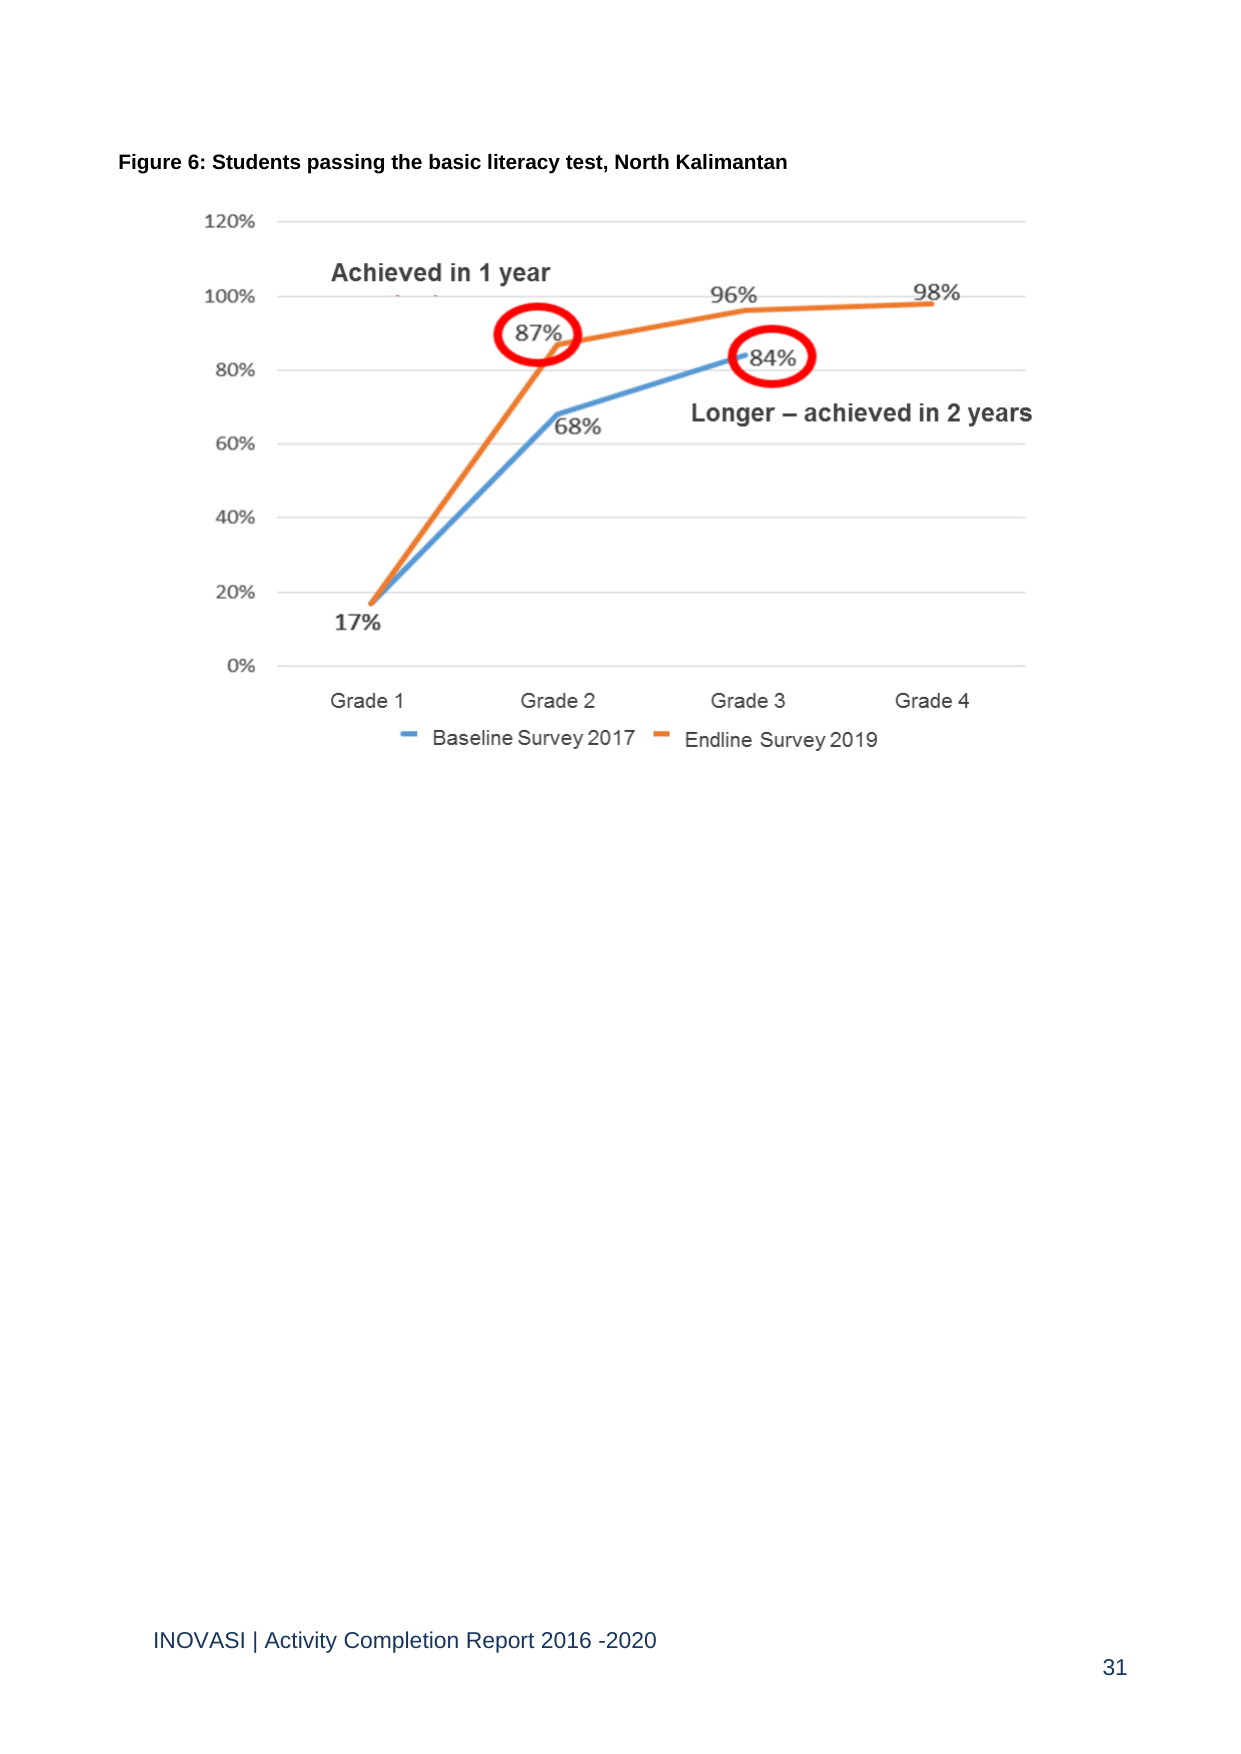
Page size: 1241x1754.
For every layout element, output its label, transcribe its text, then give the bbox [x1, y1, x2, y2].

picture [179, 202, 1067, 768]
text Figure 6: Students passing the basic literacy test, North Kalimantan [118, 150, 1128, 174]
